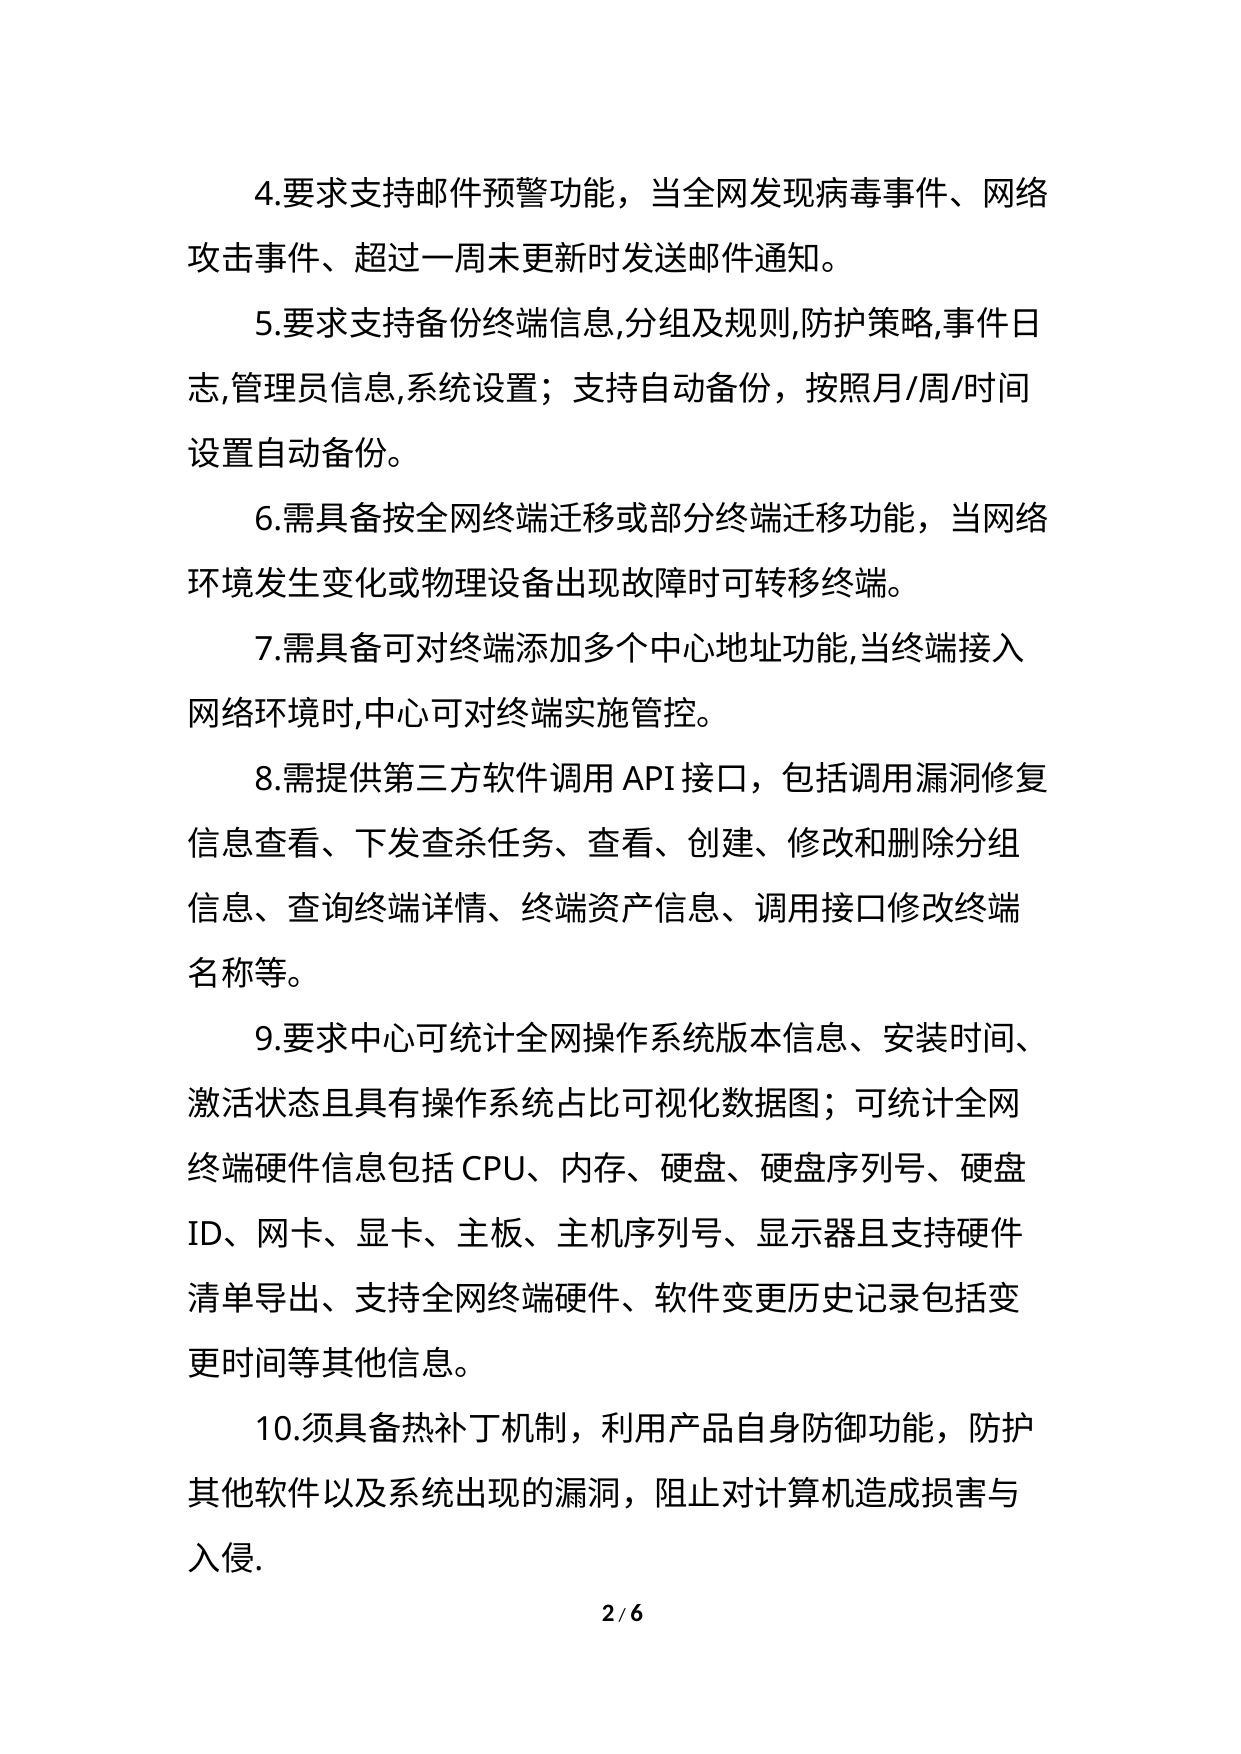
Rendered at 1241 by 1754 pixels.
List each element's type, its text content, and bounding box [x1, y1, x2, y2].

text 5.要求支持备份终端信息,分组及规则,防护策略,事件日志,管理员信息,系统设置；支持自动备份，按照月/周/时间设置自动备份。 [187, 288, 1053, 483]
text 8.需提供第三方软件调用API接口，包括调用漏洞修复信息查看、下发查杀任务、查看、创建、修改和删除分组信息、查询终端详情、终端资产信息、调用接口修改终端名称等。 [187, 743, 1053, 1003]
text 4.要求支持邮件预警功能，当全网发现病毒事件、网络攻击事件、超过一周未更新时发送邮件通知。 [187, 158, 1053, 288]
text 7.需具备可对终端添加多个中心地址功能,当终端接入网络环境时,中心可对终端实施管控。 [187, 613, 1053, 743]
text 6.需具备按全网终端迁移或部分终端迁移功能，当网络环境发生变化或物理设备出现故障时可转移终端。 [187, 483, 1053, 613]
text 10.须具备热补丁机制，利用产品自身防御功能，防护其他软件以及系统出现的漏洞，阻止对计算机造成损害与入侵. [187, 1393, 1053, 1588]
text 9.要求中心可统计全网操作系统版本信息、安装时间、激活状态且具有操作系统占比可视化数据图；可统计全网终端硬件信息包括CPU、内存、硬盘、硬盘序列号、硬盘ID、网卡、显卡、主板、主机序列号、显示器且支持硬件清单导出、支持全网终端硬件、软件变更历史记录包括变更时间等其他信息。 [187, 1003, 1053, 1393]
